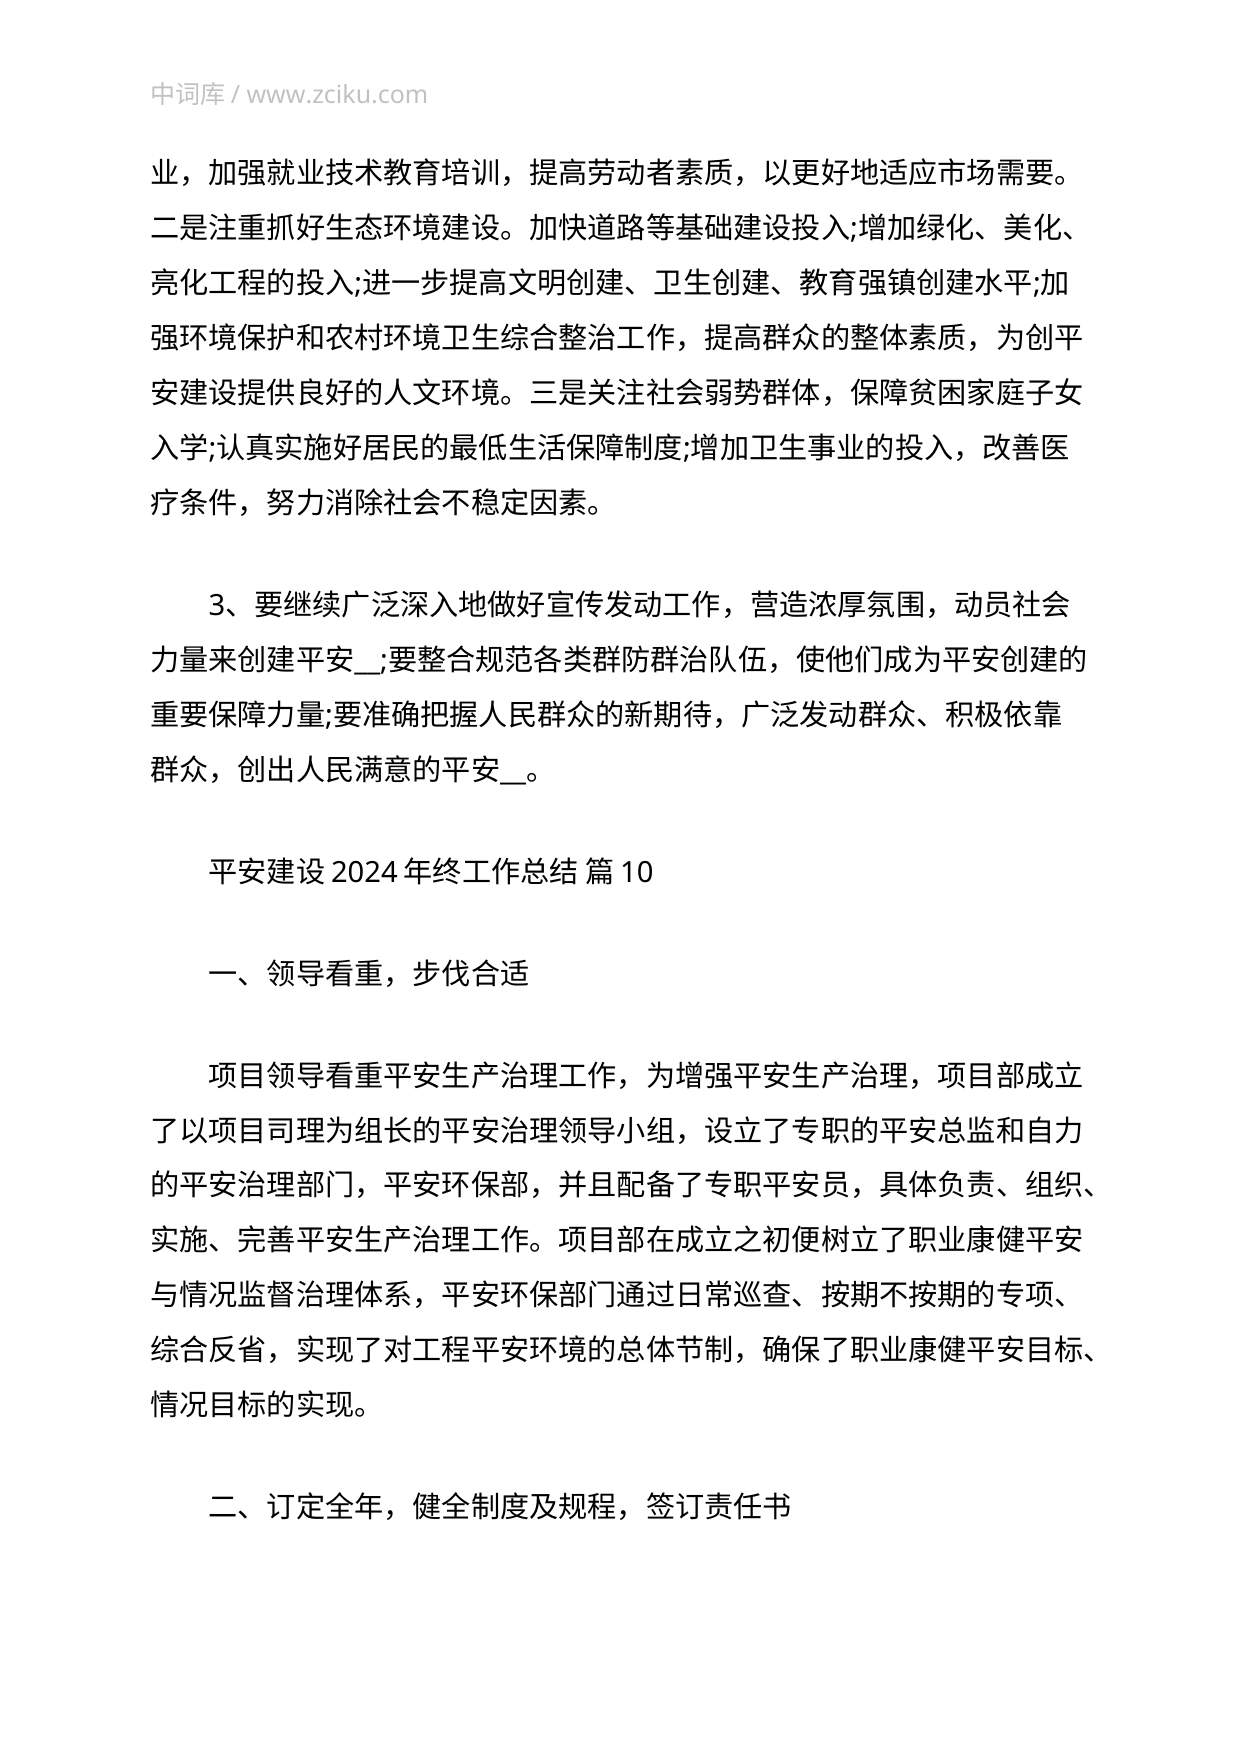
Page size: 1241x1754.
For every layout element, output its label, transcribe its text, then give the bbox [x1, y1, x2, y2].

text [150, 150, 1090, 522]
text 一、领导看重，步伐合适 [150, 950, 1090, 993]
text 二、订定全年，健全制度及规程，签订责任书 [150, 1483, 1090, 1526]
text 平安建设2024年终工作总结 篇10 [150, 848, 1090, 891]
text 3、要继续广泛深入地做好宣传发动工作，营造浓厚氛围，动员社会力量来创建平安__;要整合规范各类群防群治队伍，使他们成为平安创建的重要保障力量;要准确把握人民群众的新期待，广泛发动群众、积极依靠群众，创出人民满意的平安__。 [150, 581, 1090, 789]
text 项目领导看重平安生产治理工作，为增强平安生产治理，项目部成立了以项目司理为组长的平安治理领导小组，设立了专职的平安总监和自力的平安治理部门，平安环保部，并且配备了专职平安员，具体负责、组织、实施、完善平安生产治理工作。项目部在成立之初便树立了职业康健平安与情况监督治理体系，平安环保部门通过日常巡查、按期不按期的专项、综合反省，实现了对工程平安环境的总体节制，确保了职业康健平安目标、情况目标的实现。 [150, 1052, 1090, 1424]
